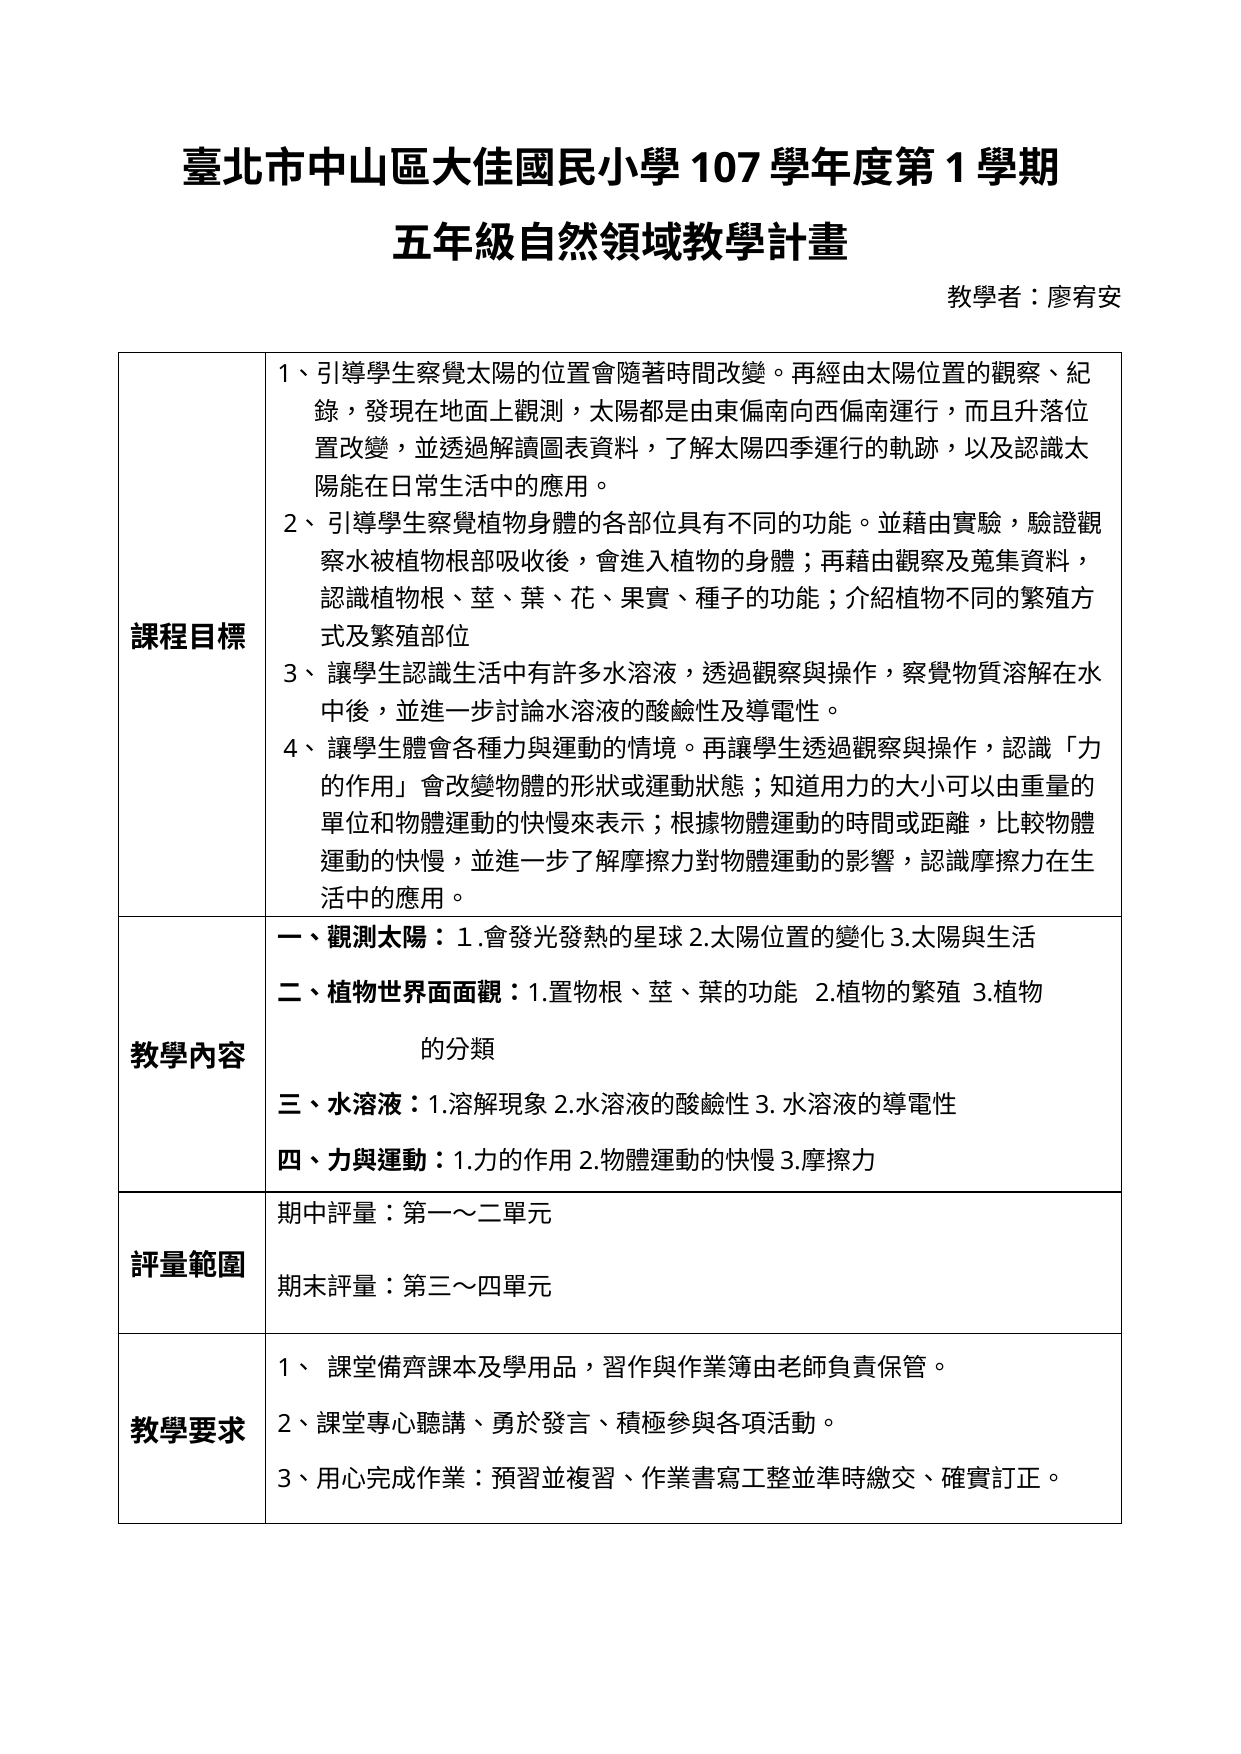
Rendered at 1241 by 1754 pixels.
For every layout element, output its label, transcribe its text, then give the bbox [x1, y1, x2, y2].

table_cell 教學內容 [119, 917, 265, 1191]
table_cell 課堂備齊課本及學用品，習作與作業簿由老師負責保管。 2、課堂專心聽講、勇於發言、積極參與各項活動。 3、用心完成作業：預習並複習、作業書寫工整並準時繳交、確實訂正。 [266, 1334, 1121, 1523]
text 臺北市中山區大佳國民小學107學年度第1學期 [118, 127, 1122, 202]
text 教學者：廖宥安 [118, 277, 1122, 314]
table_cell 教學要求 [119, 1334, 265, 1523]
table_cell 評量範圍 [119, 1193, 265, 1332]
text 五年級自然領域教學計畫 [118, 202, 1122, 277]
table_header 課程目標 [119, 353, 265, 916]
table_header 1、引導學生察覺太陽的位置會隨著時間改變。再經由太陽位置的觀察、紀錄，發現在地面上觀測，太陽都是由東偏南向西偏南運行，而且升落位置改變，並透過解讀圖表資料，了解太陽四季運行的軌跡，以及認識太陽能在日常生活中的應用。 引導學生察覺植物身體的各部位具有不同的功能。並藉由實驗，驗證觀察水被植物根部吸收後，會進入植物的身體；再藉由觀察及蒐集資料，認識植物根、莖、葉、花、果實、種子的功能；介紹植物不同的繁殖方式及繁殖部位 讓學生認識生活中有許多水溶液，透過觀察與操作，察覺物質溶解在水中後，並進一步討論水溶液的酸鹼性及導電性。 讓學生體會各種力與運動的情境。再讓學生透過觀察與操作，認識「力的作用」會改變物體的形狀或運動狀態；知道用力的大小可以由重量的單位和物體運動的快慢來表示；根據物體運動的時間或距離，比較物體運動的快慢，並進一步了解摩擦力對物體運動的影響，認識摩擦力在生活中的應用。 [266, 353, 1121, 916]
table_cell 期中評量：第一〜二單元 期末評量：第三〜四單元 [266, 1193, 1121, 1332]
table_cell 一、觀測太陽：１.會發光發熱的星球2.太陽位置的變化3.太陽與生活 二、植物世界面面觀：1.置物根、莖、葉的功能 2.植物的繁殖 3.植物 的分類 三、水溶液：1.溶解現象 2.水溶液的酸鹼性3. 水溶液的導電性 四、力與運動：1.力的作用 2.物體運動的快慢3.摩擦力 [266, 917, 1121, 1191]
